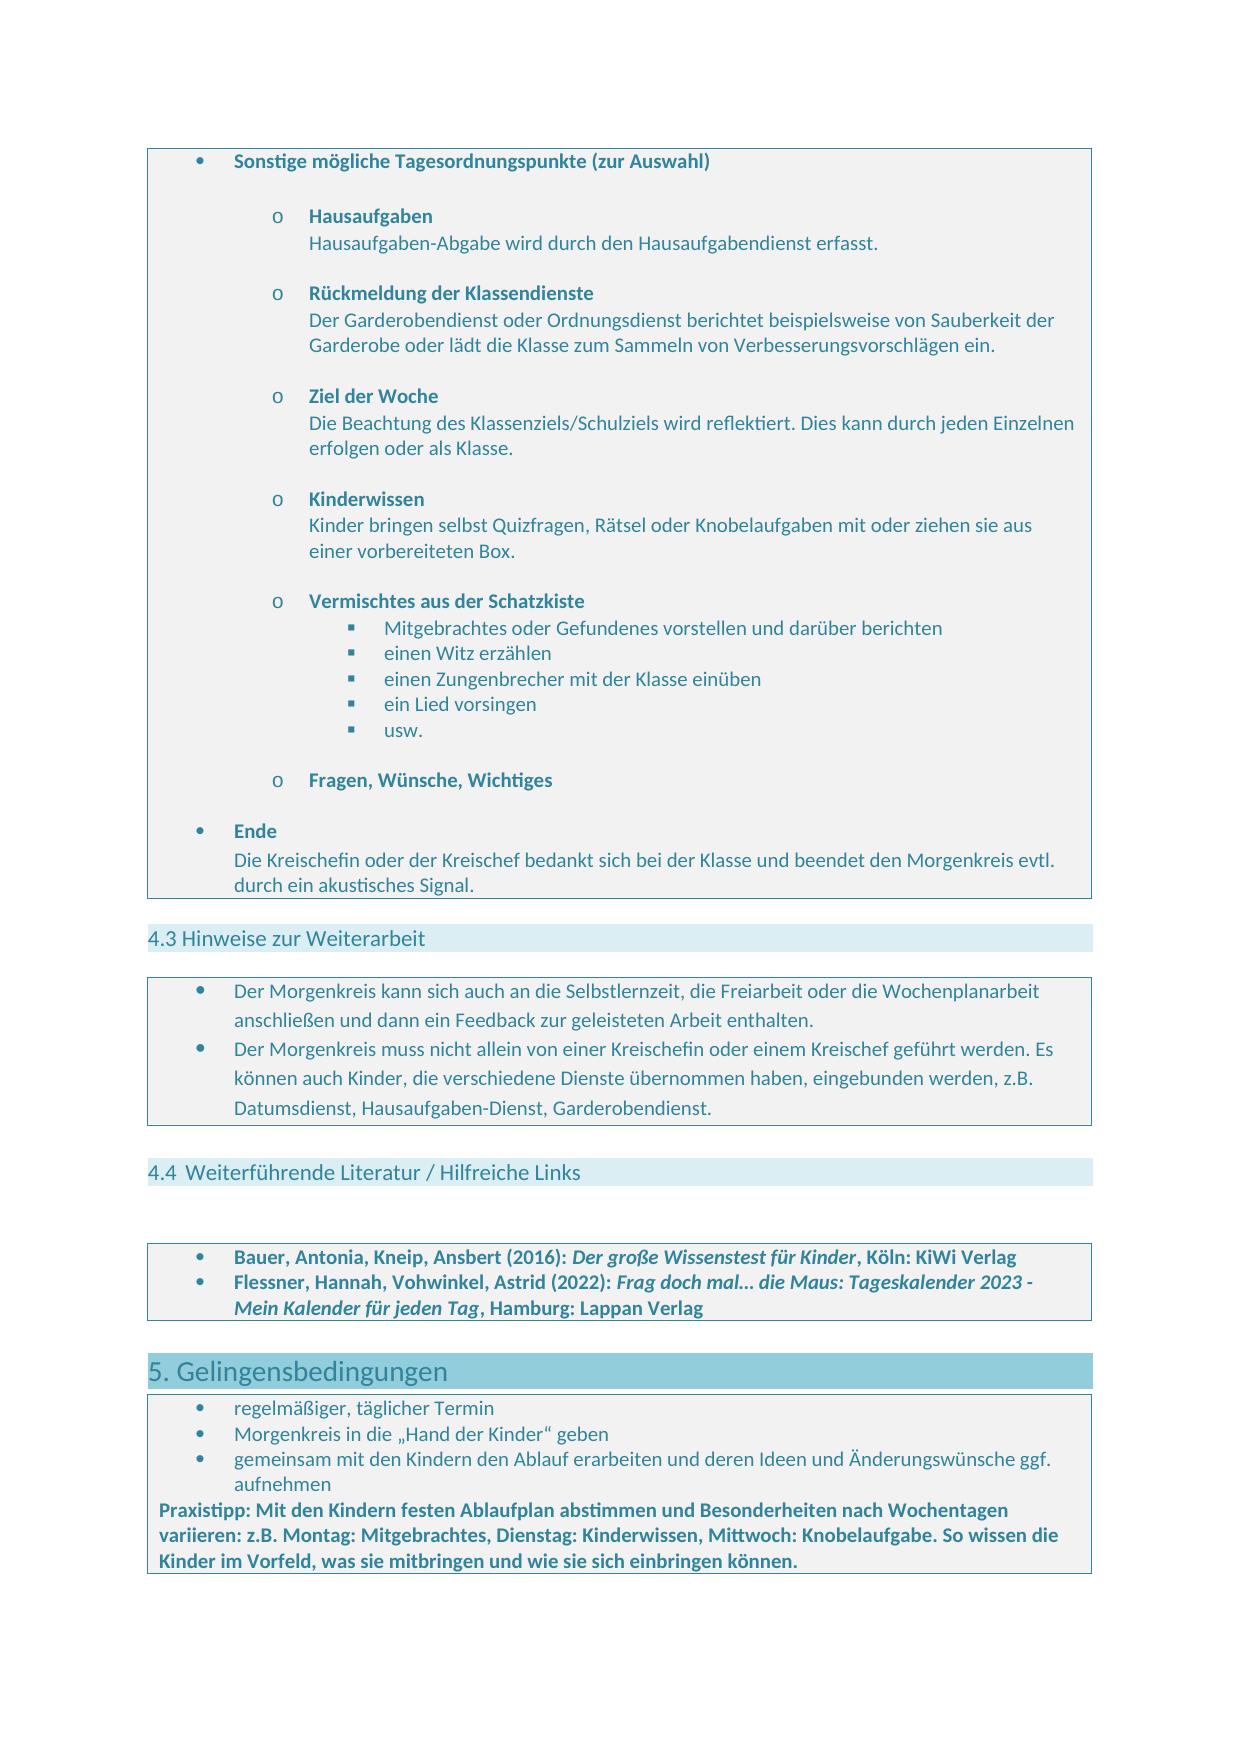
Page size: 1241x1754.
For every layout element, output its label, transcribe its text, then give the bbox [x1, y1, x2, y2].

table_header regelmäßiger, täglicher Termin Morgenkreis in die „Hand der Kinder“ geben gemeinsam mit den Kindern den Ablauf erarbeiten und deren Ideen und Änderungswünsche ggf. aufnehmen Praxistipp: Mit den Kindern festen Ablaufplan abstimmen und Besonderheiten nach Wochentagen variieren: z.B. Montag: Mitgebrachtes, Dienstag: Kinderwissen, Mittwoch: Knobelaufgabe. So wissen die Kinder im Vorfeld, was sie mitbringen und wie sie sich einbringen können. [148, 1395, 1091, 1573]
text 5. Gelingensbedingungen [148, 1353, 1093, 1389]
list Weiterführende Literatur / Hilfreiche Links [148, 1158, 1093, 1186]
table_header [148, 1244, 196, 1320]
table_header Der Morgenkreis kann sich auch an die Selbstlernzeit, die Freiarbeit oder die Wochenplanarbeit anschließen und dann ein Feedback zur geleisteten Arbeit enthalten. Der Morgenkreis muss nicht allein von einer Kreischefin oder einem Kreischef geführt werden. Es können auch Kinder, die verschiedene Dienste übernommen haben, eingebunden werden, z.B. Datumsdienst, Hausaufgaben-Dienst, Garderobendienst. [148, 978, 1091, 1124]
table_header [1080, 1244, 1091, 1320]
text 4.3 Hinweise zur Weiterarbeit [148, 924, 1093, 952]
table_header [148, 149, 1091, 898]
